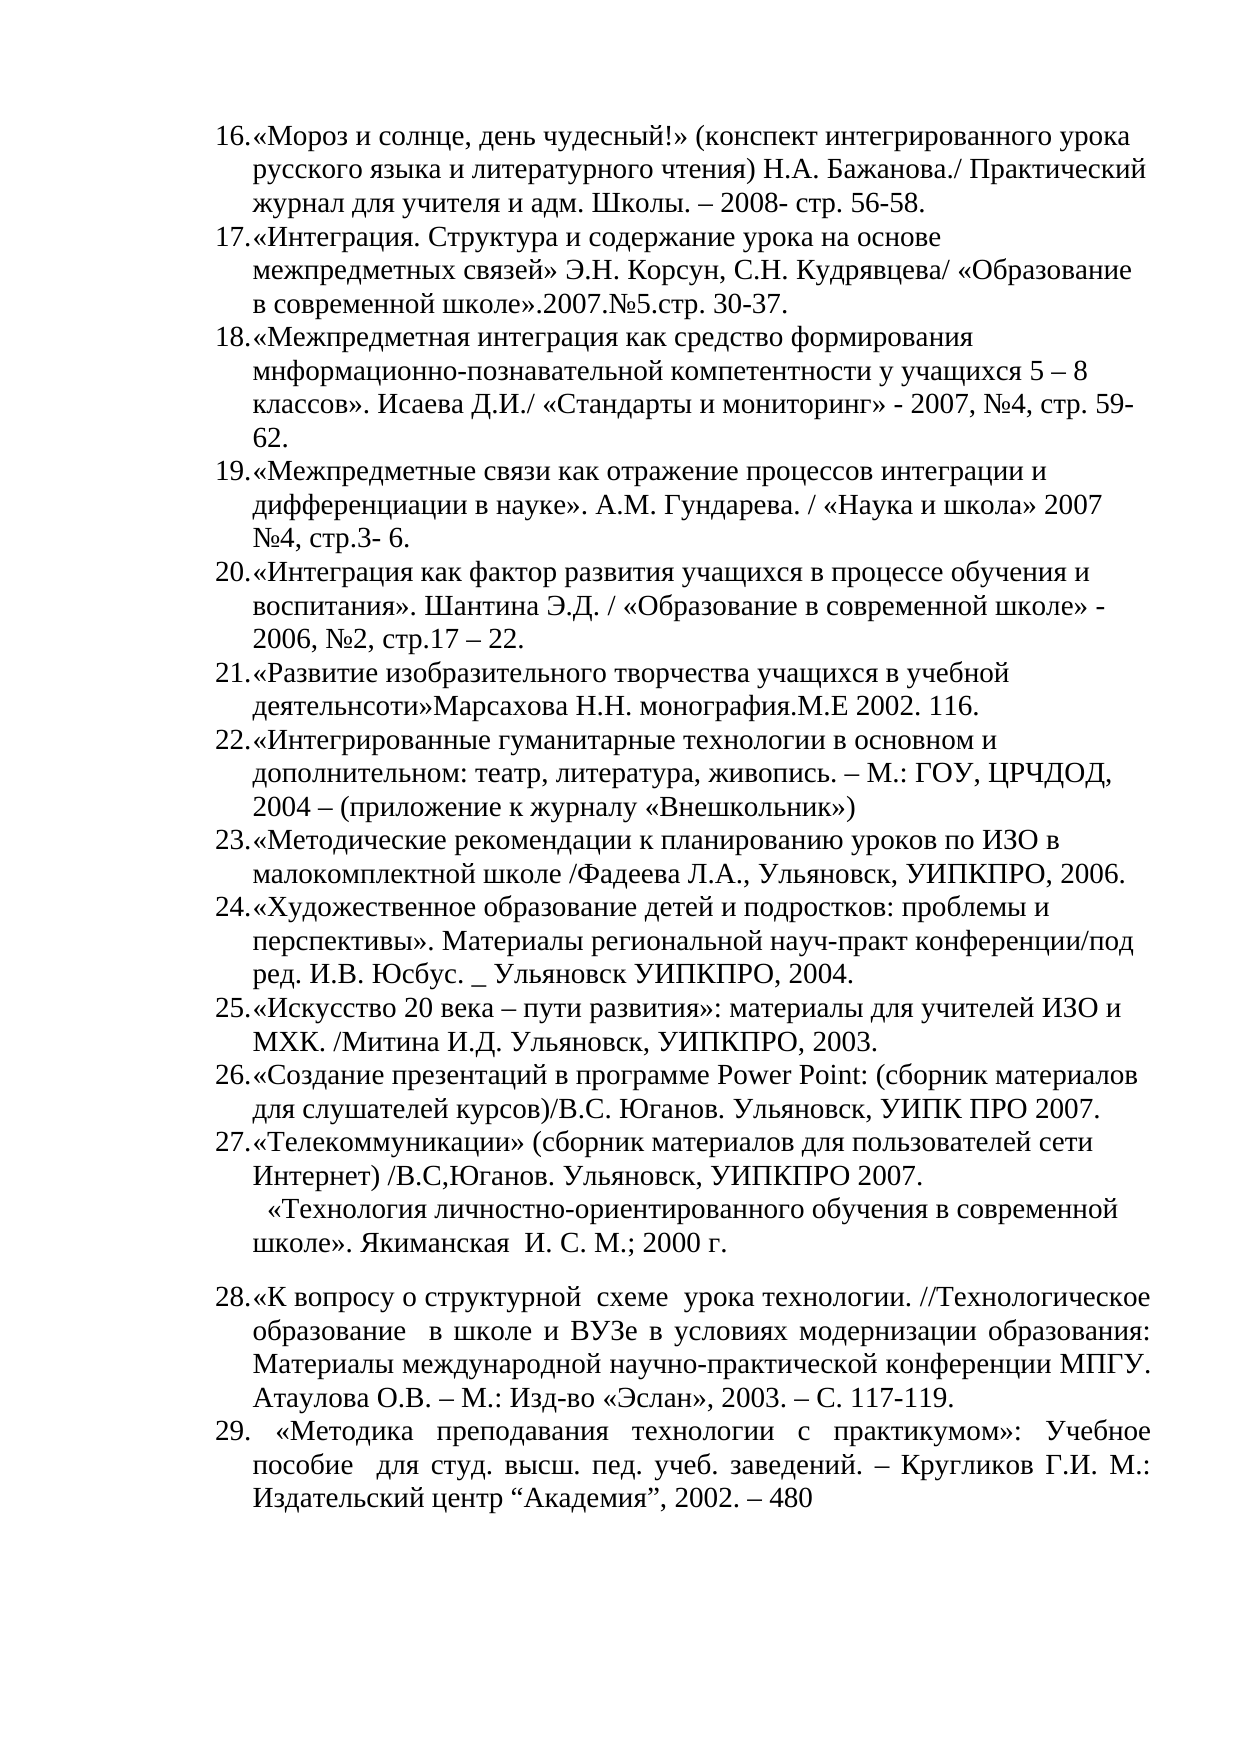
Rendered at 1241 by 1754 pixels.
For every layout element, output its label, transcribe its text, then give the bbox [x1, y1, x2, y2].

list «Технология личностно-ориентированного обучения в современной школе». Якиманская И. С. М.; 2000 г. [252, 1191, 1152, 1258]
list «Методика преподавания технологии с практикумом»: Учебное пособие для студ. высш. пед. учеб. заведений. – Кругликов Г.И. М.: Издательский центр “Академия”, 2002. – 480 [215, 1413, 1152, 1514]
list «Развитие изобразительного творчества учащихся в учебной деятельнсоти»Марсахова Н.Н. монография.М.Е 2002. 116. [215, 655, 1152, 722]
list «Межпредметная интеграция как средство формирования мнформационно-познавательной компетентности у учащихся 5 – 8 классов». Исаева Д.И./ «Стандарты и мониторинг» - 2007, №4, стр. 59-62. [215, 319, 1152, 453]
list «К вопросу о структурной схеме урока технологии. //Технологическое образование в школе и ВУЗе в условиях модернизации образования: Материалы международной научно-практической конференции МПГУ. Атаулова О.В. – М.: Изд-во «Эслан», 2003. – С. 117-119. [215, 1279, 1152, 1413]
list «Создание презентаций в программе Power Point: (сборник материалов для слушателей курсов)/В.С. Юганов. Ульяновск, УИПК ПРО 2007. [215, 1057, 1152, 1124]
list «Интеграция. Структура и содержание урока на основе межпредметных связей» Э.Н. Корсун, С.Н. Кудрявцева/ «Образование в современной школе».2007.№5.стр. 30-37. [215, 219, 1152, 319]
list «Мороз и солнце, день чудесный!» (конспект интегрированного урока русского языка и литературного чтения) Н.А. Бажанова./ Практический журнал для учителя и адм. Школы. – 2008- стр. 56-58. [215, 118, 1152, 219]
list «Художественное образование детей и подростков: проблемы и перспективы». Материалы региональной науч-практ конференции/под ред. И.В. Юсбус. _ Ульяновск УИПКПРО, 2004. [215, 889, 1152, 990]
list «Методические рекомендации к планированию уроков по ИЗО в малокомплектной школе /Фадеева Л.А., Ульяновск, УИПКПРО, 2006. [215, 822, 1152, 889]
list «Искусство 20 века – пути развития»: материалы для учителей ИЗО и МХК. /Митина И.Д. Ульяновск, УИПКПРО, 2003. [215, 990, 1152, 1057]
list «Интегрированные гуманитарные технологии в основном и дополнительном: театр, литература, живопись. – М.: ГОУ, ЦРЧДОД, 2004 – (приложение к журналу «Внешкольник») [215, 722, 1152, 822]
list «Межпредметные связи как отражение процессов интеграции и дифференциации в науке». А.М. Гундарева. / «Наука и школа» 2007 №4, стр.3- 6. [215, 453, 1152, 554]
list «Телекоммуникации» (сборник материалов для пользователей сети Интернет) /В.С,Юганов. Ульяновск, УИПКПРО 2007. [215, 1124, 1152, 1191]
list «Интеграция как фактор развития учащихся в процессе обучения и воспитания». Шантина Э.Д. / «Образование в современной школе» - 2006, №2, стр.17 – 22. [215, 554, 1152, 655]
